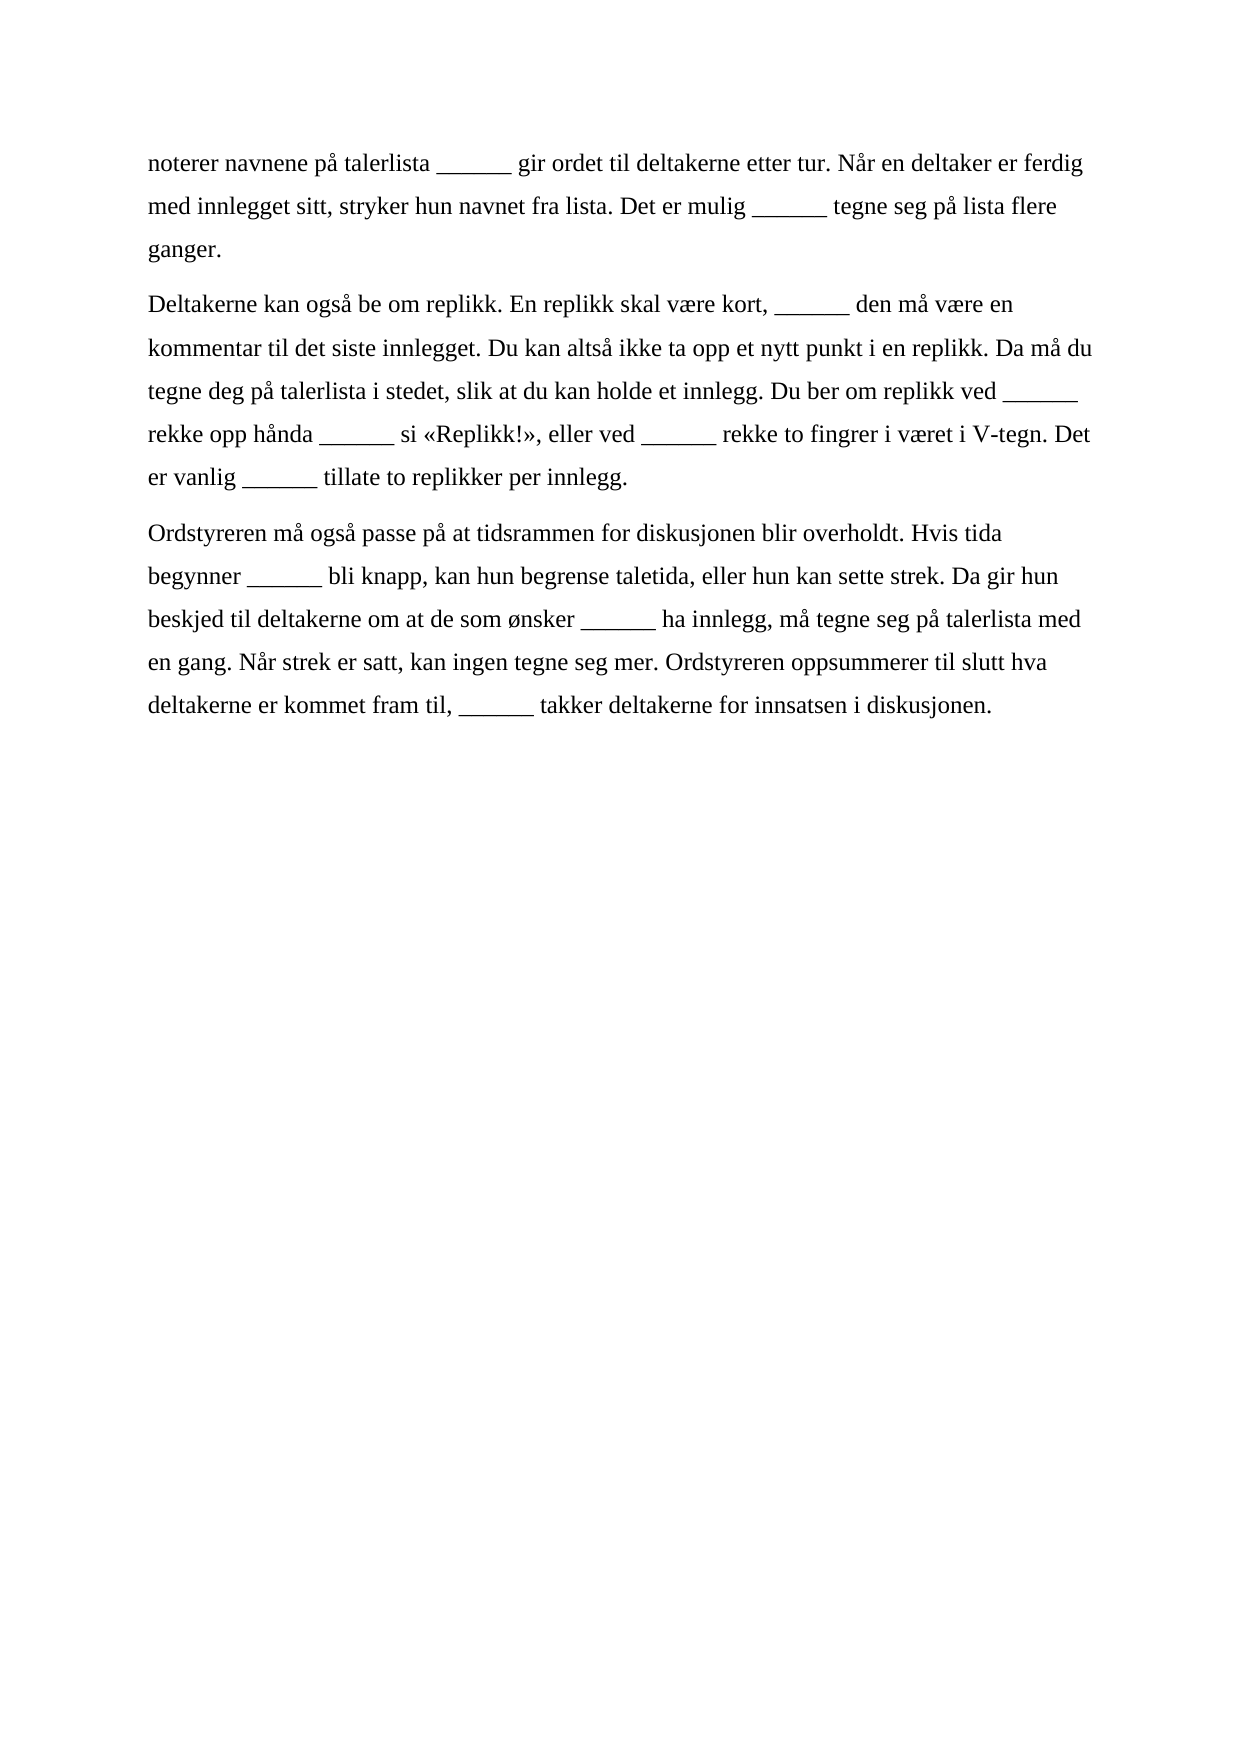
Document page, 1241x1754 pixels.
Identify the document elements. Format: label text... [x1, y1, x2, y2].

text Deltakerne kan også be om replikk. En replikk skal være kort, ______ den må være en kommentar til det siste innlegget. Du kan altså ikke ta opp et nytt punkt i en replikk. Da må du tegne deg på talerlista i stedet, slik at du kan holde et innlegg. Du ber om replikk ved ______ rekke opp hånda ______ si «Replikk!», eller ved ______ rekke to fingrer i været i V-tegn. Det er vanlig ______ tillate to replikker per innlegg. [148, 289, 1093, 491]
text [148, 148, 1093, 263]
text Ordstyreren må også passe på at tidsrammen for diskusjonen blir overholdt. Hvis tida begynner ______ bli knapp, kan hun begrense taletida, eller hun kan sette strek. Da gir hun beskjed til deltakerne om at de som ønsker ______ ha innlegg, må tegne seg på talerlista med en gang. Når strek er satt, kan ingen tegne seg mer. Ordstyreren oppsummerer til slutt hva deltakerne er kommet fram til, ______ takker deltakerne for innsatsen i diskusjonen. [148, 518, 1093, 719]
